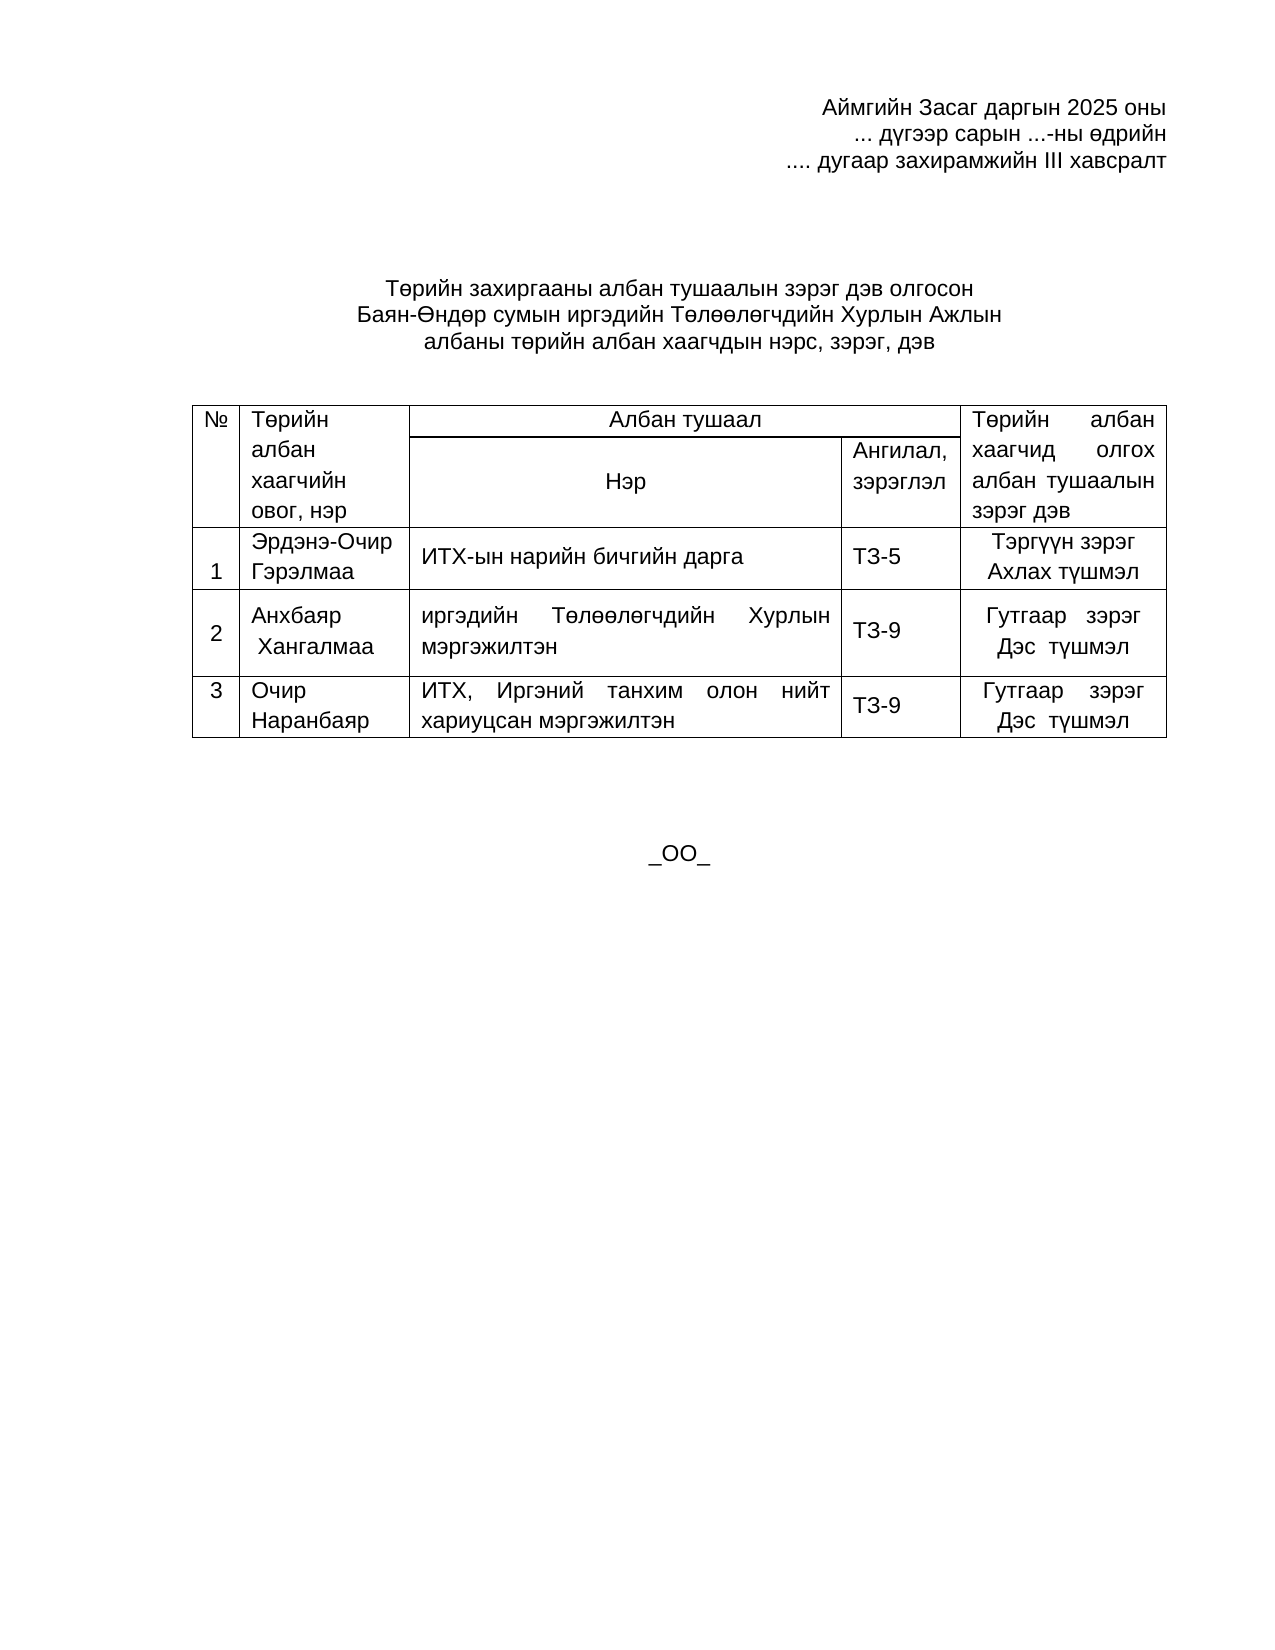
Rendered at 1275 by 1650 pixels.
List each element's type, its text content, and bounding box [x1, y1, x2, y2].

table_cell иргэдийн Төлөөлөгчдийн Хурлын мэргэжилтэн [410, 590, 841, 676]
table_header Төрийн албан хаагчийн овог, нэр [240, 406, 409, 527]
table_cell Тэргүүн зэрэг Ахлах түшмэл [961, 528, 1166, 588]
table_cell ИТХ-ын нарийн бичгийн дарга [410, 528, 841, 588]
table_cell Ангилал, зэрэглэл [842, 438, 960, 527]
table_header Албан тушаал [410, 406, 960, 436]
text Төрийн захиргааны албан тушаалын зэрэг дэв олгосон [192, 275, 1167, 301]
text Аймгийн Засаг даргын 2025 оны [192, 94, 1167, 120]
table_cell Гутгаар зэрэг Дэс түшмэл [961, 590, 1166, 676]
table_cell Анхбаяр Хангалмаа [240, 590, 409, 676]
table_header № [193, 406, 239, 527]
text ... дүгээр сарын ...-ны өдрийн [192, 120, 1167, 147]
table_cell ИТХ, Иргэний танхим олон нийт хариуцсан мэргэжилтэн [410, 677, 841, 737]
table_cell 3 [193, 677, 239, 737]
table_cell Эрдэнэ-Очир Гэрэлмаа [240, 528, 409, 588]
text .... дугаар захирамжийн III хавсралт [192, 147, 1167, 173]
table_cell ТЗ-9 [842, 677, 960, 737]
table_cell Очир Наранбаяр [240, 677, 409, 737]
table_cell ТЗ-5 [842, 528, 960, 588]
table_cell 1 [193, 528, 239, 588]
text Баян-Өндөр сумын иргэдийн Төлөөлөгчдийн Хурлын Ажлын [192, 301, 1167, 328]
text албаны төрийн албан хаагчдын нэрс, зэрэг, дэв [192, 328, 1167, 354]
table_cell 2 [193, 590, 239, 676]
table_cell Нэр [410, 438, 841, 527]
text _ОО_ [192, 840, 1167, 867]
table_header Төрийн албан хаагчид олгох албан тушаалын зэрэг дэв [961, 406, 1166, 527]
table_cell Гутгаар зэрэг Дэс түшмэл [961, 677, 1166, 737]
table_cell ТЗ-9 [842, 590, 960, 676]
